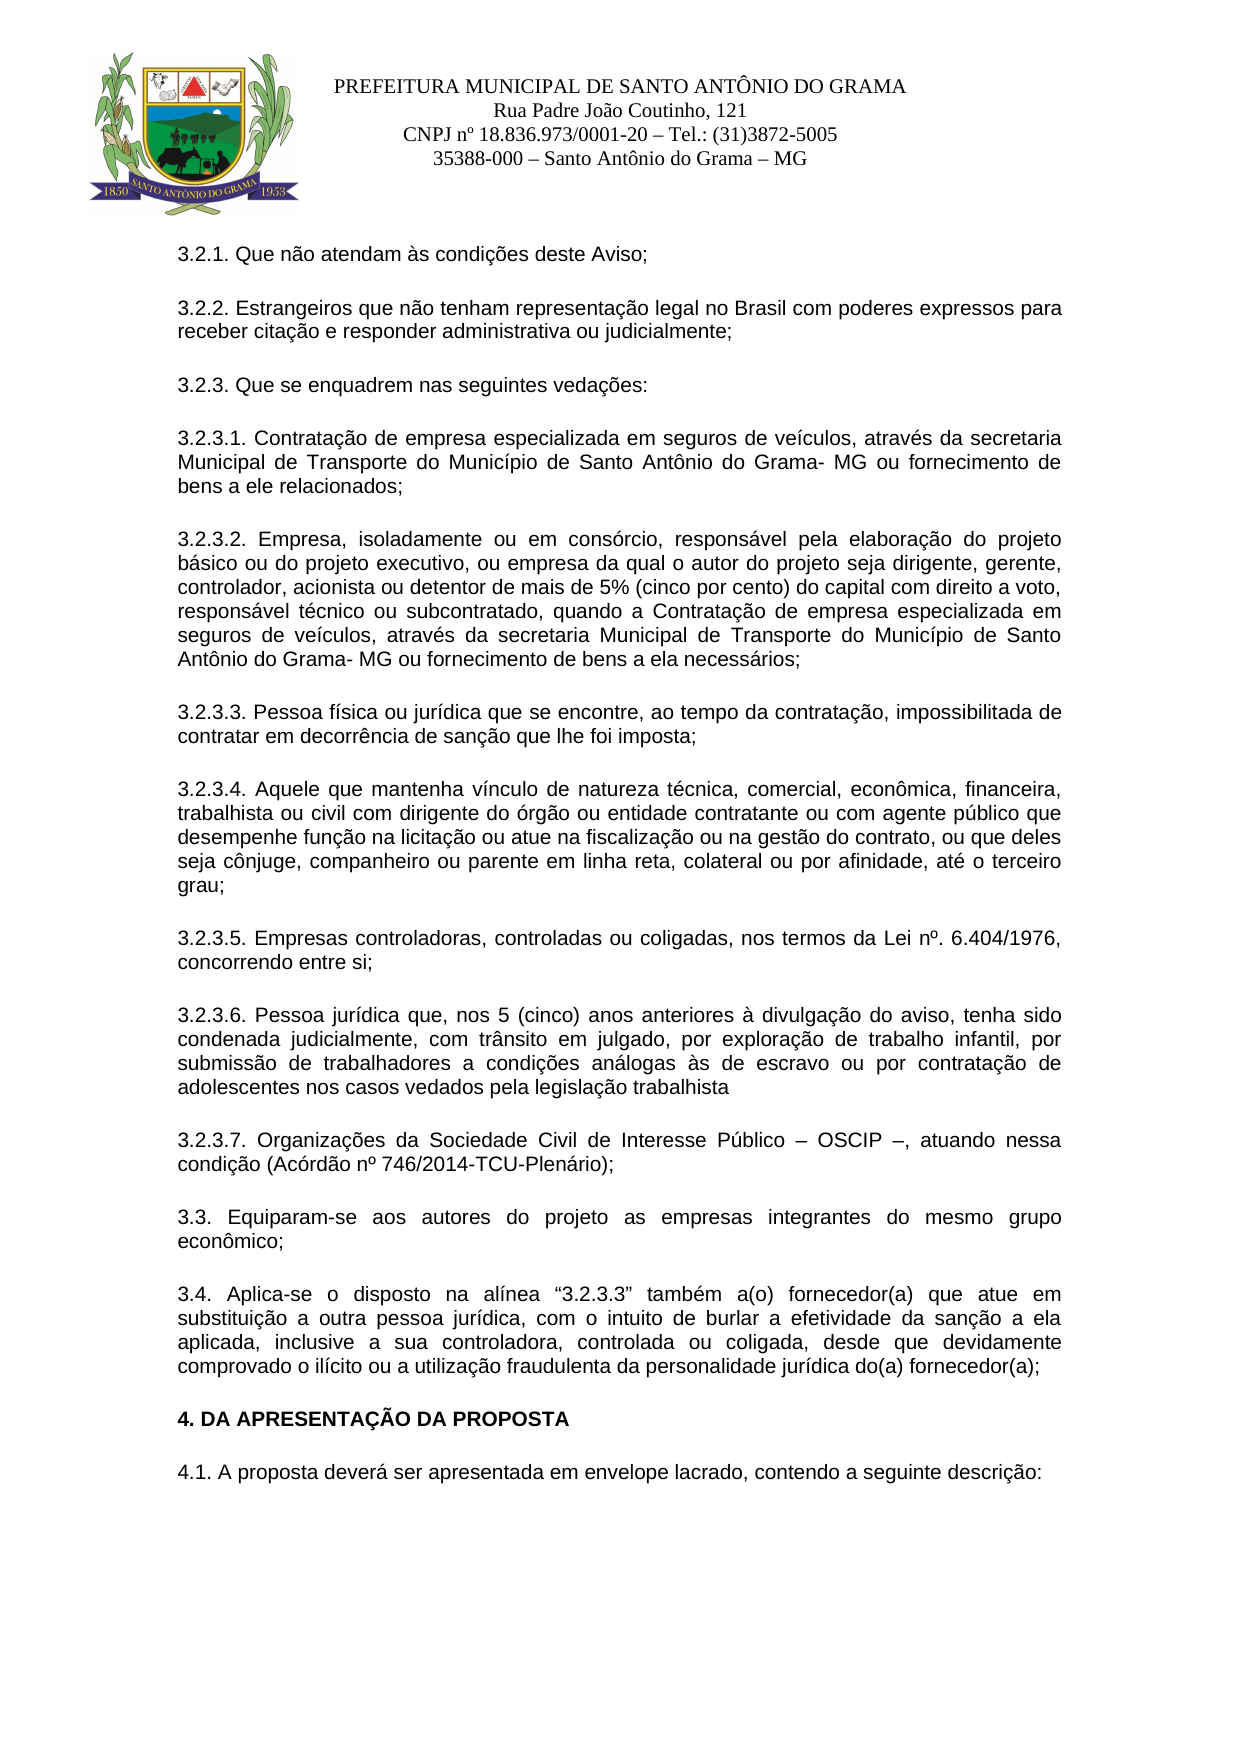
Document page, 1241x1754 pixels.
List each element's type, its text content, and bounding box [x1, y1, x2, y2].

text 3.2.1. Que não atendam às condições deste Aviso; [177, 242, 1063, 266]
text 4. DA APRESENTAÇÃO DA PROPOSTA [177, 1407, 1063, 1431]
text 4.1. A proposta deverá ser apresentada em envelope lacrado, contendo a seguinte descrição: [177, 1460, 1063, 1484]
text 3.2.3. Que se enquadrem nas seguintes vedações: [177, 372, 1063, 396]
text 3.2.3.1. Contratação de empresa especializada em seguros de veículos, através da secretaria Municipal de Transporte do Município de Santo Antônio do Grama- MG ou fornecimento de bens a ele relacionados; [177, 426, 1063, 497]
text 3.2.3.6. Pessoa jurídica que, nos 5 (cinco) anos anteriores à divulgação do aviso, tenha sido condenada judicialmente, com trânsito em julgado, por exploração de trabalho infantil, por submissão de trabalhadores a condições análogas às de escravo ou por contratação de adolescentes nos casos vedados pela legislação trabalhista [177, 1003, 1063, 1098]
text 3.3. Equiparam-se aos autores do projeto as empresas integrantes do mesmo grupo econômico; [177, 1205, 1063, 1253]
text 3.2.3.2. Empresa, isoladamente ou em consórcio, responsável pela elaboração do projeto básico ou do projeto executivo, ou empresa da qual o autor do projeto seja dirigente, gerente, controlador, acionista ou detentor de mais de 5% (cinco por cento) do capital com direito a voto, responsável técnico ou subcontratado, quando a Contratação de empresa especializada em seguros de veículos, através da secretaria Municipal de Transporte do Município de Santo Antônio do Grama- MG ou fornecimento de bens a ela necessários; [177, 527, 1063, 670]
text 3.4. Aplica-se o disposto na alínea “3.2.3.3” também a(o) fornecedor(a) que atue em substituição a outra pessoa jurídica, com o intuito de burlar a efetividade da sanção a ela aplicada, inclusive a sua controladora, controlada ou coligada, desde que devidamente comprovado o ilícito ou a utilização fraudulenta da personalidade jurídica do(a) fornecedor(a); [177, 1282, 1063, 1378]
text 3.2.3.7. Organizações da Sociedade Civil de Interesse Público – OSCIP –, atuando nessa condição (Acórdão nº 746/2014-TCU-Plenário); [177, 1128, 1063, 1176]
text 3.2.3.4. Aquele que mantenha vínculo de natureza técnica, comercial, econômica, financeira, trabalhista ou civil com dirigente do órgão ou entidade contratante ou com agente público que desempenhe função na licitação ou atue na fiscalização ou na gestão do contrato, ou que deles seja cônjuge, companheiro ou parente em linha reta, colateral ou por afinidade, até o terceiro grau; [177, 777, 1063, 896]
picture [88, 51, 300, 216]
text 3.2.3.5. Empresas controladoras, controladas ou coligadas, nos termos da Lei nº. 6.404/1976, concorrendo entre si; [177, 926, 1063, 973]
text 3.2.3.3. Pessoa física ou jurídica que se encontre, ao tempo da contratação, impossibilitada de contratar em decorrência de sanção que lhe foi imposta; [177, 699, 1063, 747]
text 3.2.2. Estrangeiros que não tenham representação legal no Brasil com poderes expressos para receber citação e responder administrativa ou judicialmente; [177, 295, 1063, 343]
